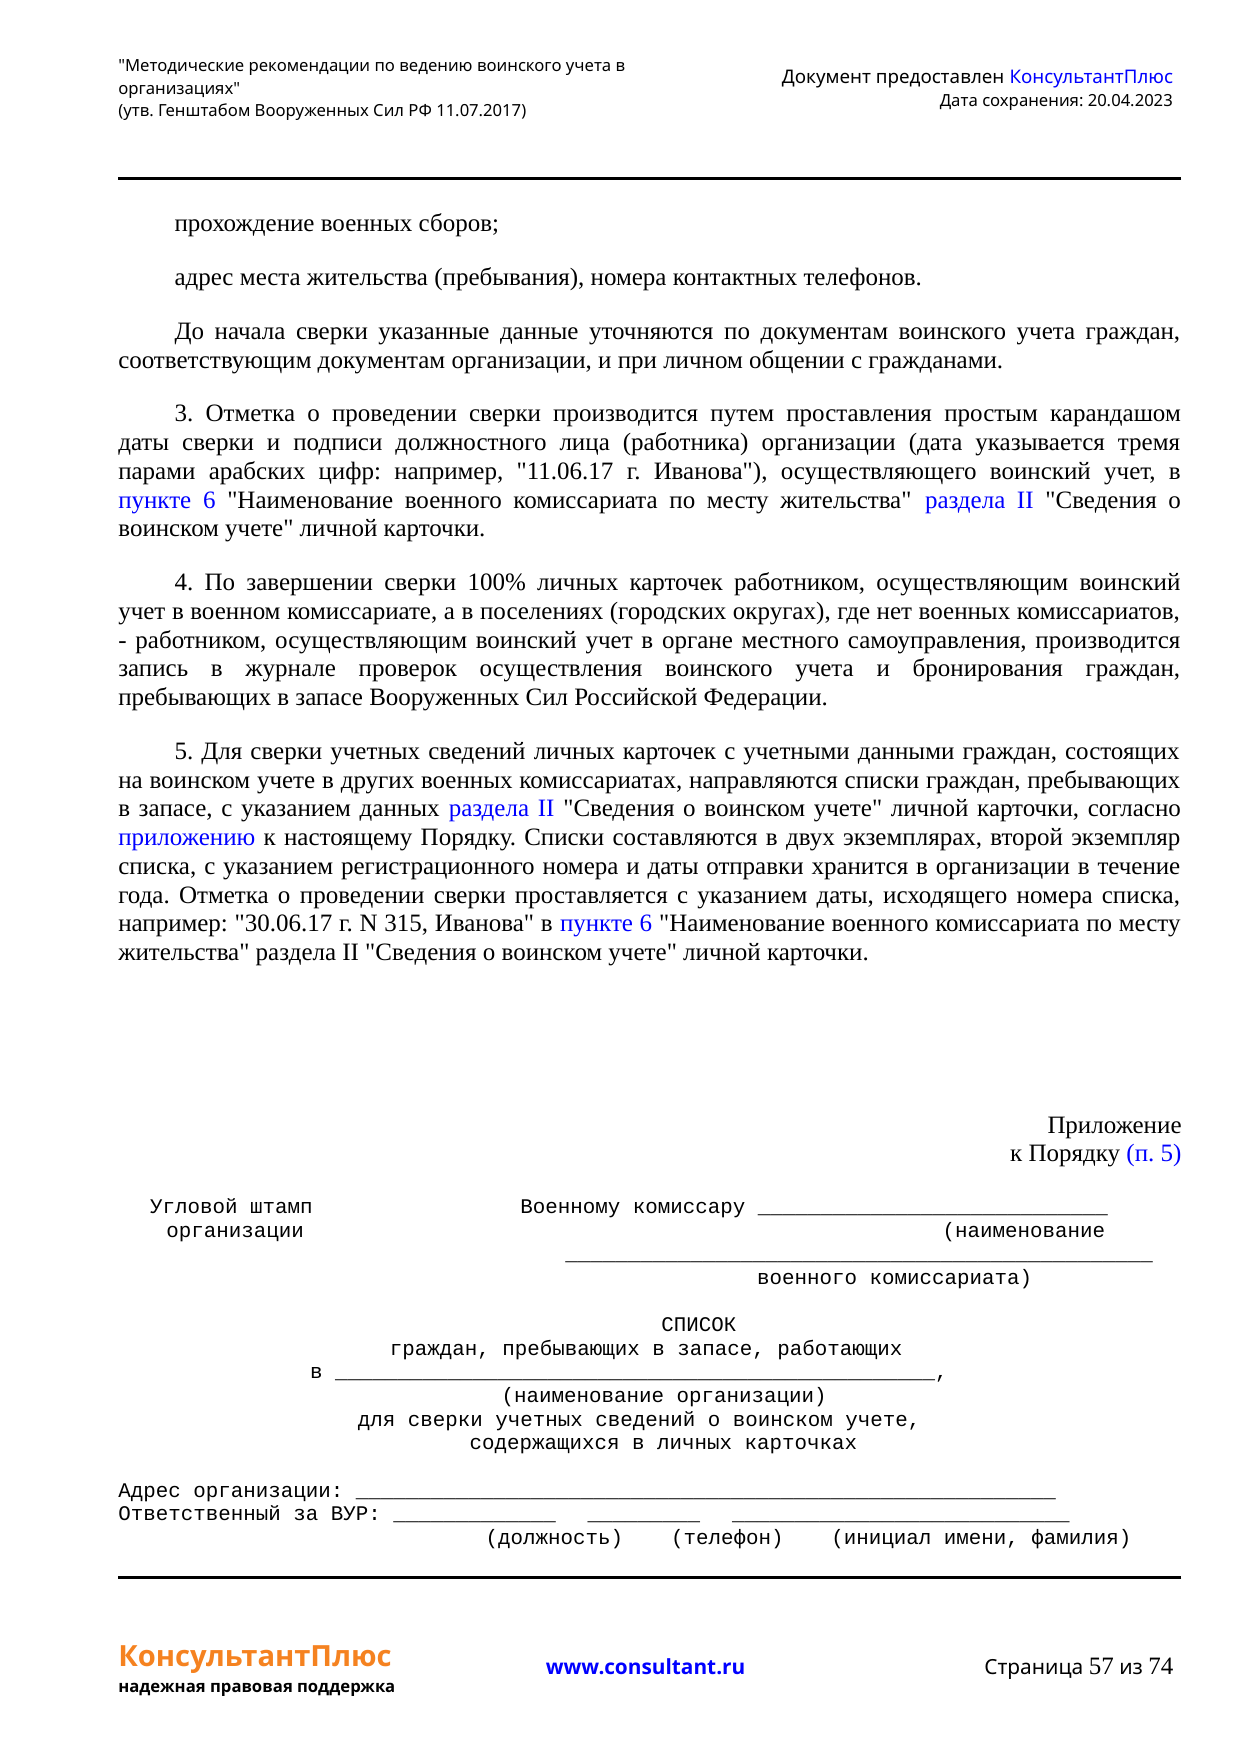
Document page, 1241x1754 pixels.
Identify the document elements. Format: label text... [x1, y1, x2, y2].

text СПИСОК [118, 1314, 1181, 1338]
text военного комиссариата) [118, 1267, 1181, 1291]
text До начала сверки указанные данные уточняются по документам воинского учета граждан, соответствующим документам организации, и при личном общении с гражданами. [118, 316, 1181, 373]
text организации (наименование [118, 1219, 1181, 1243]
text Адрес организации: ________________________________________________________ [118, 1480, 1181, 1503]
text граждан, пребывающих в запасе, работающих [118, 1338, 1181, 1361]
text прохождение военных сборов; [118, 208, 1181, 237]
text 4. По завершении сверки 100% личных карточек работником, осуществляющим воинский учет в военном комиссариате, а в поселениях (городских округах), где нет военных комиссариатов, - работником, осуществляющим воинский учет в органе местного самоуправления, производится запись в журнале проверок осуществления воинского учета и бронирования граждан, пребывающих в запасе Вооруженных Сил Российской Федерации. [118, 567, 1181, 711]
text для сверки учетных сведений о воинском учете, [118, 1409, 1181, 1432]
text в ________________________________________________, [118, 1361, 1181, 1385]
text адрес места жительства (пребывания), номера контактных телефонов. [118, 262, 1181, 291]
text 3. Отметка о проведении сверки производится путем проставления простым карандашом даты сверки и подписи должностного лица (работника) организации (дата указывается тремя парами арабских цифр: например, "11.06.17 г. Иванова"), осуществляющего воинский учет, в пункте 6 "Наименование военного комиссариата по месту жительства" раздела II "Сведения о воинском учете" личной карточки. [118, 398, 1181, 542]
text (должность) (телефон) (инициал имени, фамилия) [118, 1527, 1181, 1551]
text к Порядку (п. 5) [118, 1138, 1181, 1167]
text 5. Для сверки учетных сведений личных карточек с учетными данными граждан, состоящих на воинском учете в других военных комиссариатах, направляются списки граждан, пребывающих в запасе, с указанием данных раздела II "Сведения о воинском учете" личной карточки, согласно приложению к настоящему Порядку. Списки составляются в двух экземплярах, второй экземпляр списка, с указанием регистрационного номера и даты отправки хранится в организации в течение года. Отметка о проведении сверки проставляется с указанием даты, исходящего номера списка, например: "30.06.17 г. N 315, Иванова" в пункте 6 "Наименование военного комиссариата по месту жительства" раздела II "Сведения о воинском учете" личной карточки. [118, 736, 1181, 966]
text Ответственный за ВУР: _____________ _________ ___________________________ [118, 1503, 1181, 1527]
text (наименование организации) [118, 1385, 1181, 1409]
list Приложение [118, 1110, 1181, 1138]
text содержащихся в личных карточках [118, 1432, 1181, 1456]
text _______________________________________________ [118, 1243, 1181, 1267]
text Угловой штамп Военному комиссару ____________________________ [118, 1196, 1181, 1219]
